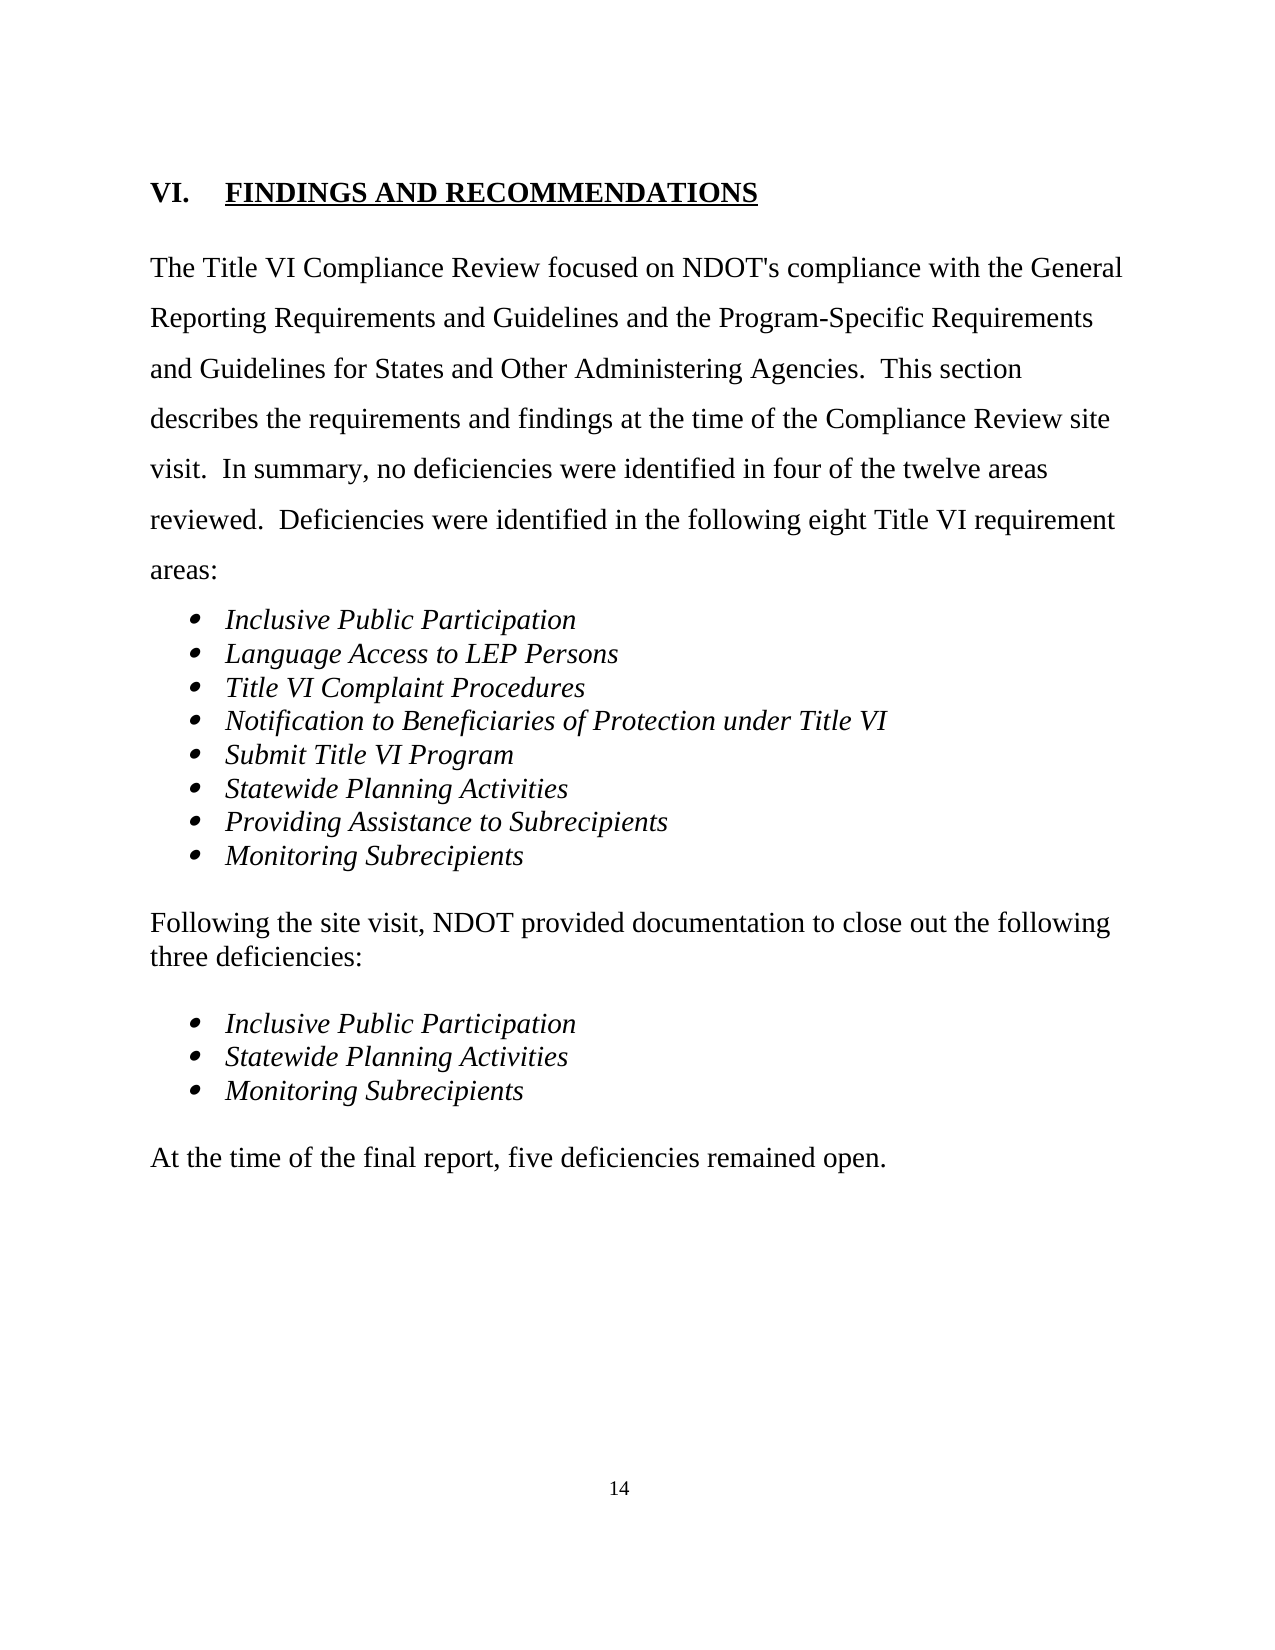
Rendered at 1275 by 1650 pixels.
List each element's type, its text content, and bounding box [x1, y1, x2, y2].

text The Title VI Compliance Review focused on NDOT's compliance with the General Reporting Requirements and Guidelines and the Program-Specific Requirements and Guidelines for States and Other Administering Agencies. This section describes the requirements and findings at the time of the Compliance Review site visit. In summary, no deficiencies were identified in four of the twelve areas reviewed. Deficiencies were identified in the following eight Title VI requirement areas: [150, 250, 1125, 586]
list Notification to Beneficiaries of Protection under Title VI [187, 703, 1125, 737]
list Submit Title VI Program [187, 737, 1125, 771]
list Statewide Planning Activities [187, 771, 1125, 804]
list Title VI Complaint Procedures [187, 670, 1125, 703]
list Monitoring Subrecipients [187, 1073, 1125, 1107]
list Inclusive Public Participation [187, 602, 1125, 636]
text Following the site visit, NDOT provided documentation to close out the following three deficiencies: [150, 905, 1125, 972]
list Statewide Planning Activities [187, 1039, 1125, 1073]
text At the time of the final report, five deficiencies remained open. [150, 1140, 1125, 1174]
list Providing Assistance to Subrecipients [187, 804, 1125, 838]
list VI. FINDINGS AND RECOMMENDATIONS [75, 175, 1125, 208]
list Inclusive Public Participation [187, 1006, 1125, 1039]
list Language Access to LEP Persons [187, 636, 1125, 670]
list Monitoring Subrecipients [187, 838, 1125, 872]
